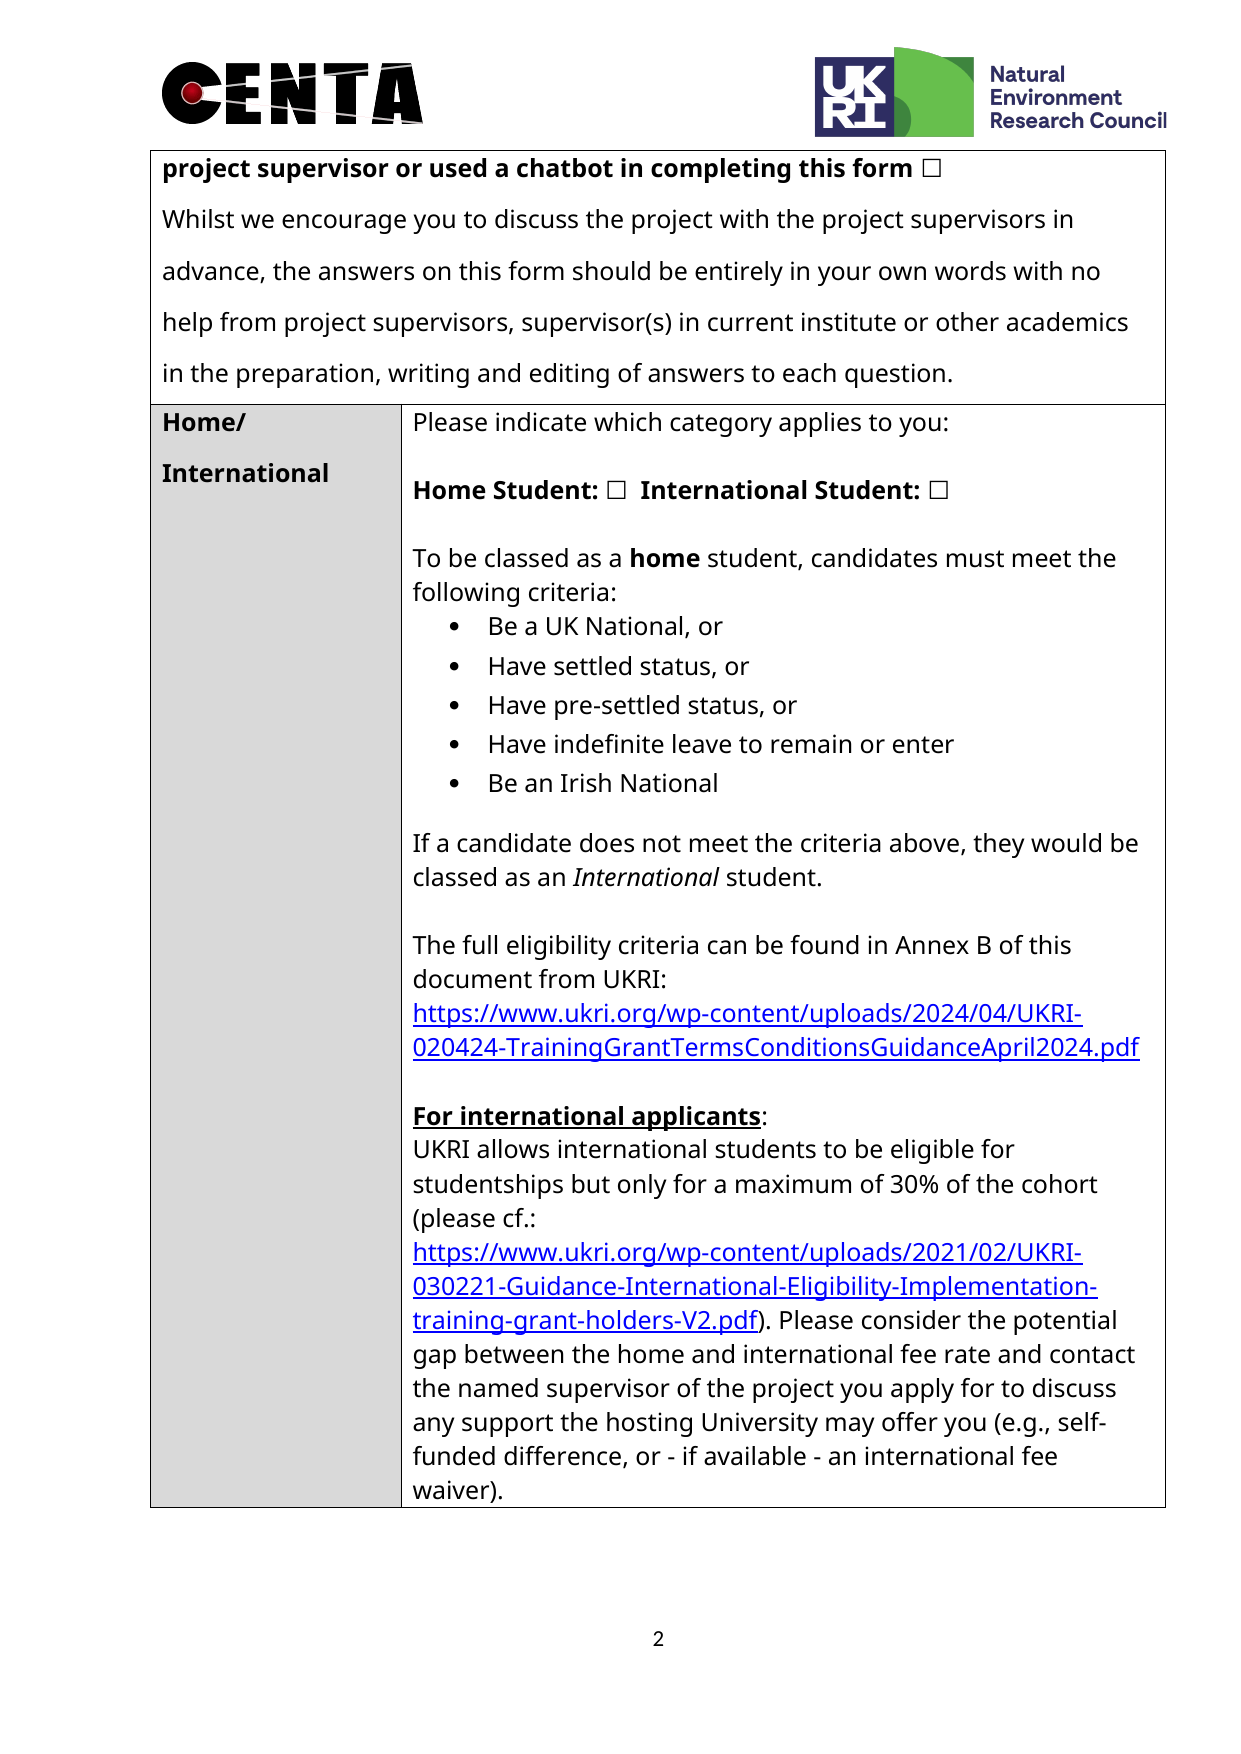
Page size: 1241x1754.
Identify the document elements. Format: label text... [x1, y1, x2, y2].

picture [814, 47, 1167, 137]
table_cell Home/ International [151, 405, 401, 1507]
picture [150, 49, 435, 137]
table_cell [151, 151, 1165, 403]
table_cell Please indicate which category applies to you: Home Student: International Student: To be classed as a home student, candidates must meet the following criteria: Be a UK National, or Have settled status, or Have pre-settled status, or Have indefinite leave to remain or enter Be an Irish National If a candidate does not meet the criteria above, they would be classed as an International student. The full eligibility criteria can be found in Annex B of this document from UKRI: https://www.ukri.org/wp-content/uploads/2024/04/UKRI-020424-TrainingGrantTermsConditionsGuidanceApril2024.pdf For international applicants: UKRI allows international students to be eligible for studentships but only for a maximum of 30% of the cohort (please cf.: https://www.ukri.org/wp-content/uploads/2021/02/UKRI-030221-Guidance-International-Eligibility-Implementation-training-grant-holders-V2.pdf). Please consider the potential gap between the home and international fee rate and contact the named supervisor of the project you apply for to discuss any support the hosting University may offer you (e.g., self-funded difference, or - if available - an international fee waiver). [402, 405, 1165, 1507]
